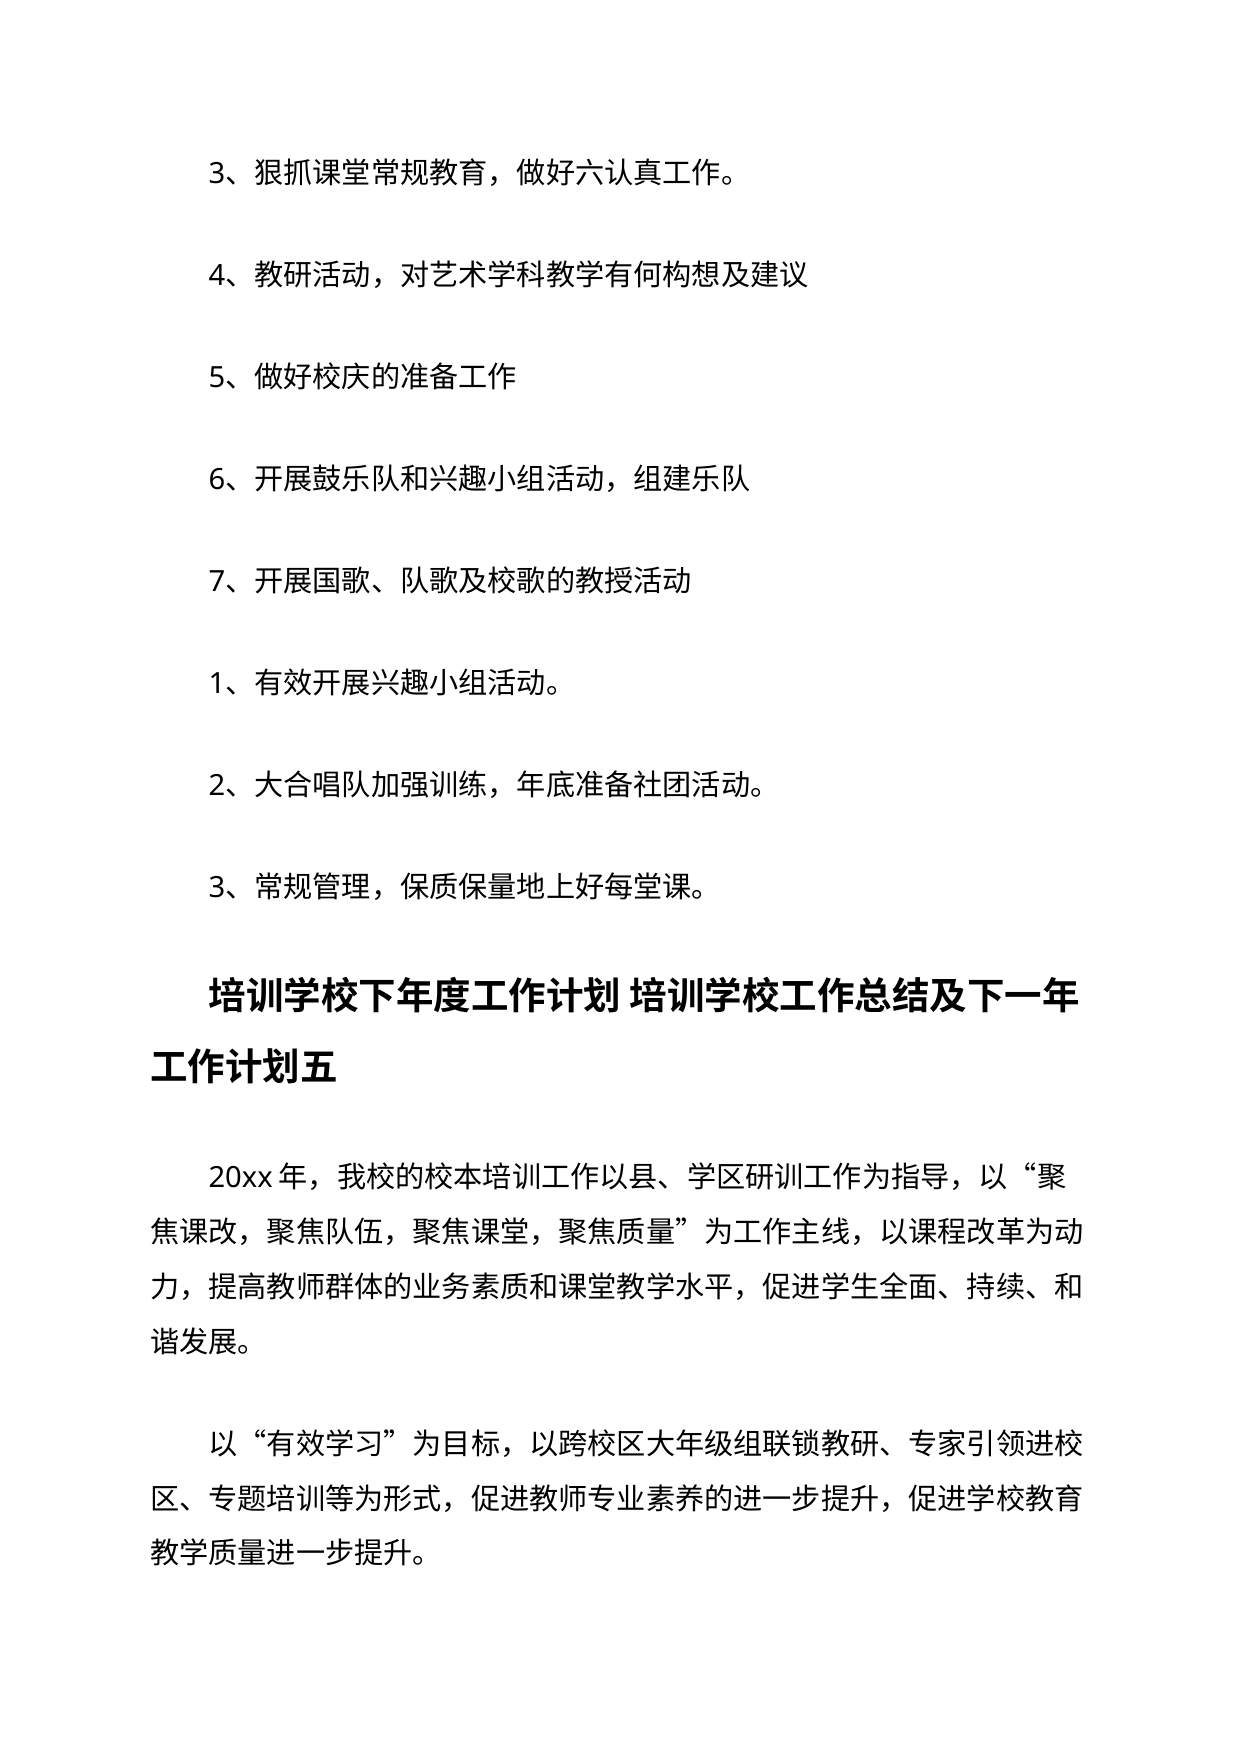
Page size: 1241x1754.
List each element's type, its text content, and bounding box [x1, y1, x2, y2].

text 1、有效开展兴趣小组活动。 [150, 660, 1090, 702]
text 2、大合唱队加强训练，年底准备社团活动。 [150, 762, 1090, 804]
text 3、狠抓课堂常规教育，做好六认真工作。 [150, 150, 1090, 192]
text 4、教研活动，对艺术学科教学有何构想及建议 [150, 252, 1090, 294]
text 20xx年，我校的校本培训工作以县、学区研训工作为指导，以“聚焦课改，聚焦队伍，聚焦课堂，聚焦质量”为工作主线，以课程改革为动力，提高教师群体的业务素质和课堂教学水平，促进学生全面、持续、和谐发展。 [150, 1154, 1090, 1361]
text 培训学校下年度工作计划 培训学校工作总结及下一年工作计划五 [150, 966, 1090, 1091]
text 6、开展鼓乐队和兴趣小组活动，组建乐队 [150, 456, 1090, 498]
text 以“有效学习”为目标，以跨校区大年级组联锁教研、专家引领进校区、专题培训等为形式，促进教师专业素养的进一步提升，促进学校教育教学质量进一步提升。 [150, 1420, 1090, 1572]
text 7、开展国歌、队歌及校歌的教授活动 [150, 558, 1090, 600]
text 3、常规管理，保质保量地上好每堂课。 [150, 864, 1090, 906]
text 5、做好校庆的准备工作 [150, 354, 1090, 396]
